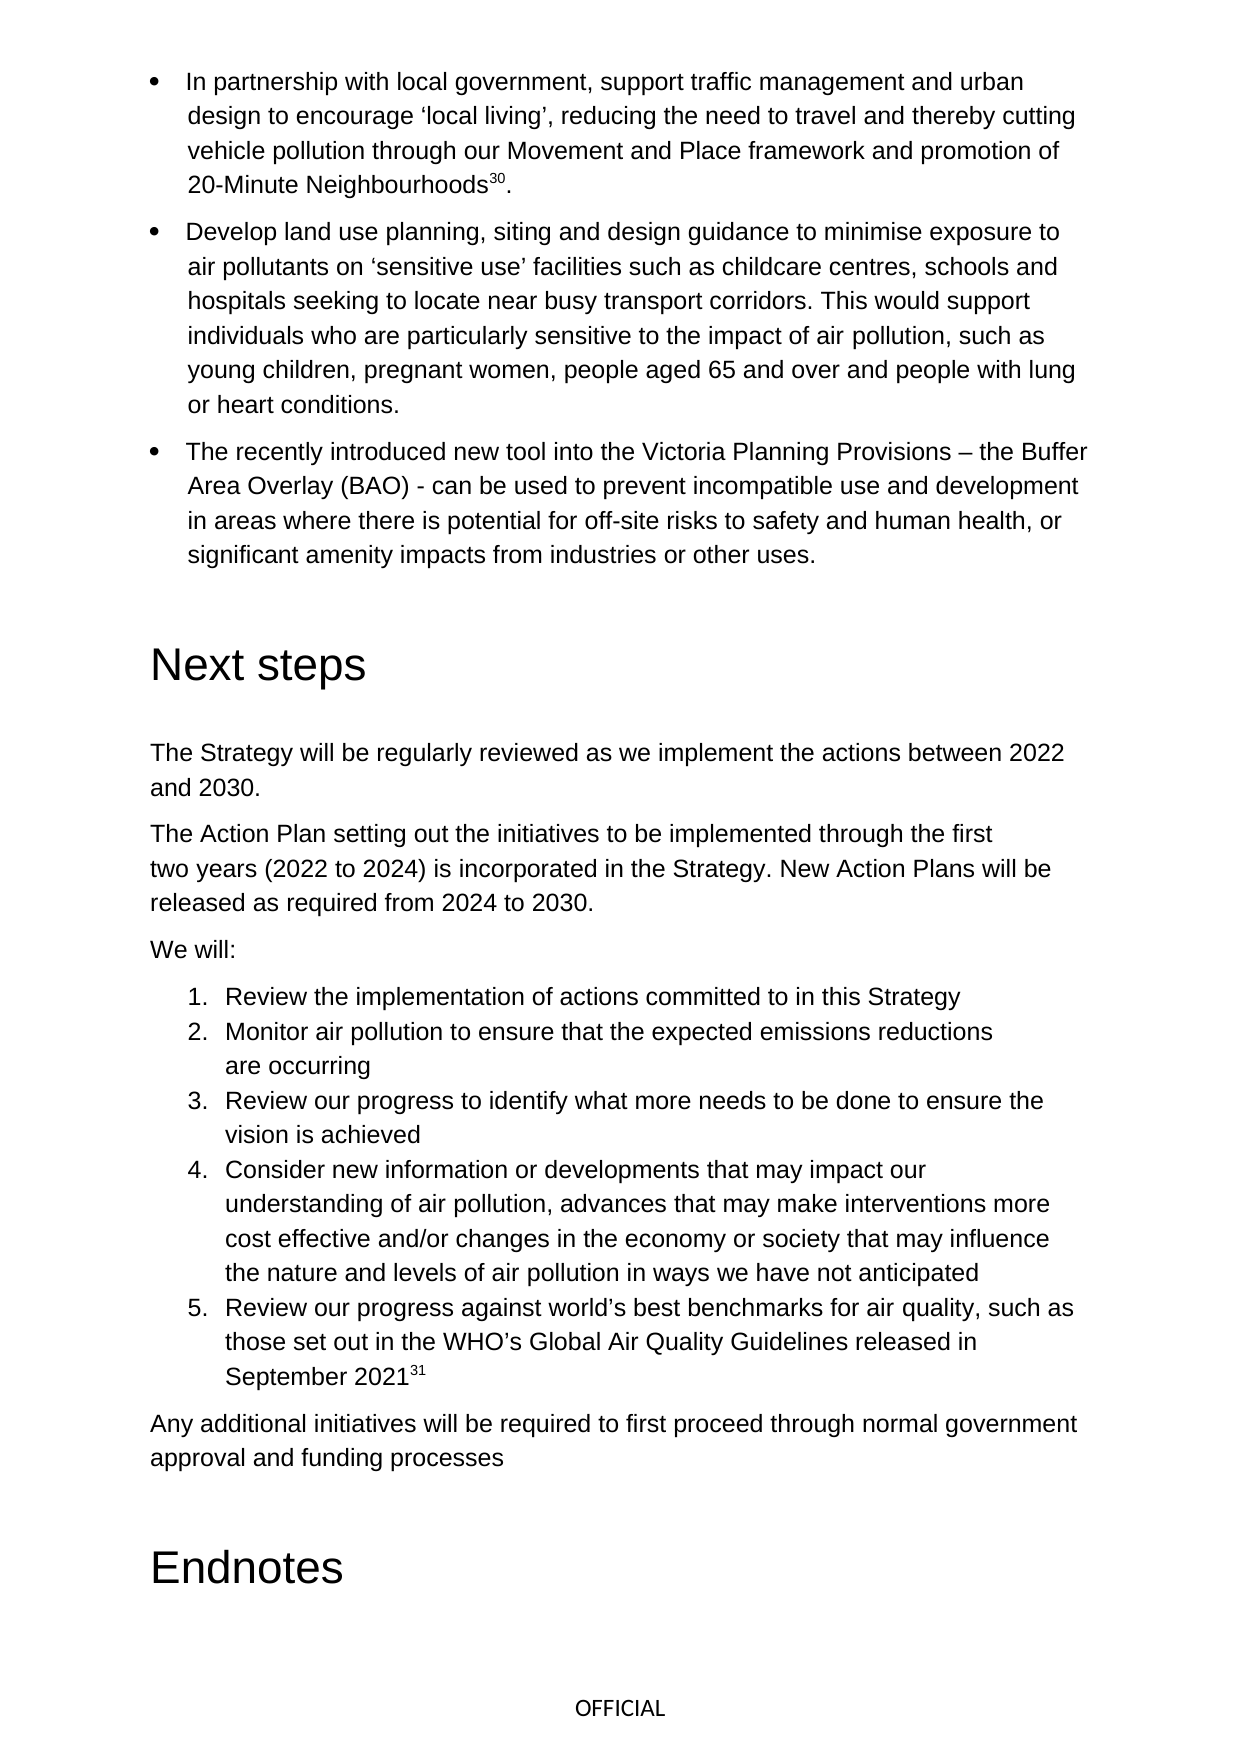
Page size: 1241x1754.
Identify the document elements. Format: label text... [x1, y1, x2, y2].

list In partnership with local government, support traffic management and urban design to encourage ‘local living’, reducing the need to travel and thereby cutting vehicle pollution through our Movement and Place framework and promotion of 20-Minute Neighbourhoods. [150, 67, 1090, 199]
list Consider new information or developments that may impact our understanding of air pollution, advances that may make interventions more cost effective and/or changes in the economy or society that may influence the nature and levels of air pollution in ways we have not anticipated [187, 1155, 1090, 1287]
text The Action Plan setting out the initiatives to be implemented through the first two years (2022 to 2024) is incorporated in the Strategy. New Action Plans will be released as required from 2024 to 2030. [150, 819, 1090, 917]
list Review the implementation of actions committed to in this Strategy [187, 982, 1090, 1011]
subtitle Endnotes [150, 1540, 1090, 1593]
text Any additional initiatives will be required to first proceed through normal government approval and funding processes [150, 1409, 1090, 1472]
list Develop land use planning, siting and design guidance to minimise exposure to air pollutants on ‘sensitive use’ facilities such as childcare centres, schools and hospitals seeking to locate near busy transport corridors. This would support individuals who are particularly sensitive to the impact of air pollution, such as young children, pregnant women, people aged 65 and over and people with lung or heart conditions. [150, 217, 1090, 418]
text We will: [150, 935, 1090, 964]
subtitle Next steps [150, 637, 1090, 690]
list Monitor air pollution to ensure that the expected emissions reductions are occurring [187, 1017, 1090, 1080]
list Review our progress against world’s best benchmarks for air quality, such as those set out in the WHO’s Global Air Quality Guidelines released in September 2021 [187, 1293, 1090, 1390]
list Review our progress to identify what more needs to be done to ensure the vision is achieved [187, 1086, 1090, 1149]
text The Strategy will be regularly reviewed as we implement the actions between 2022 and 2030. [150, 738, 1090, 801]
list The recently introduced new tool into the Victoria Planning Provisions – the Buffer Area Overlay (BAO) - can be used to prevent incompatible use and development in areas where there is potential for off-site risks to safety and human health, or significant amenity impacts from industries or other uses. [150, 437, 1090, 569]
